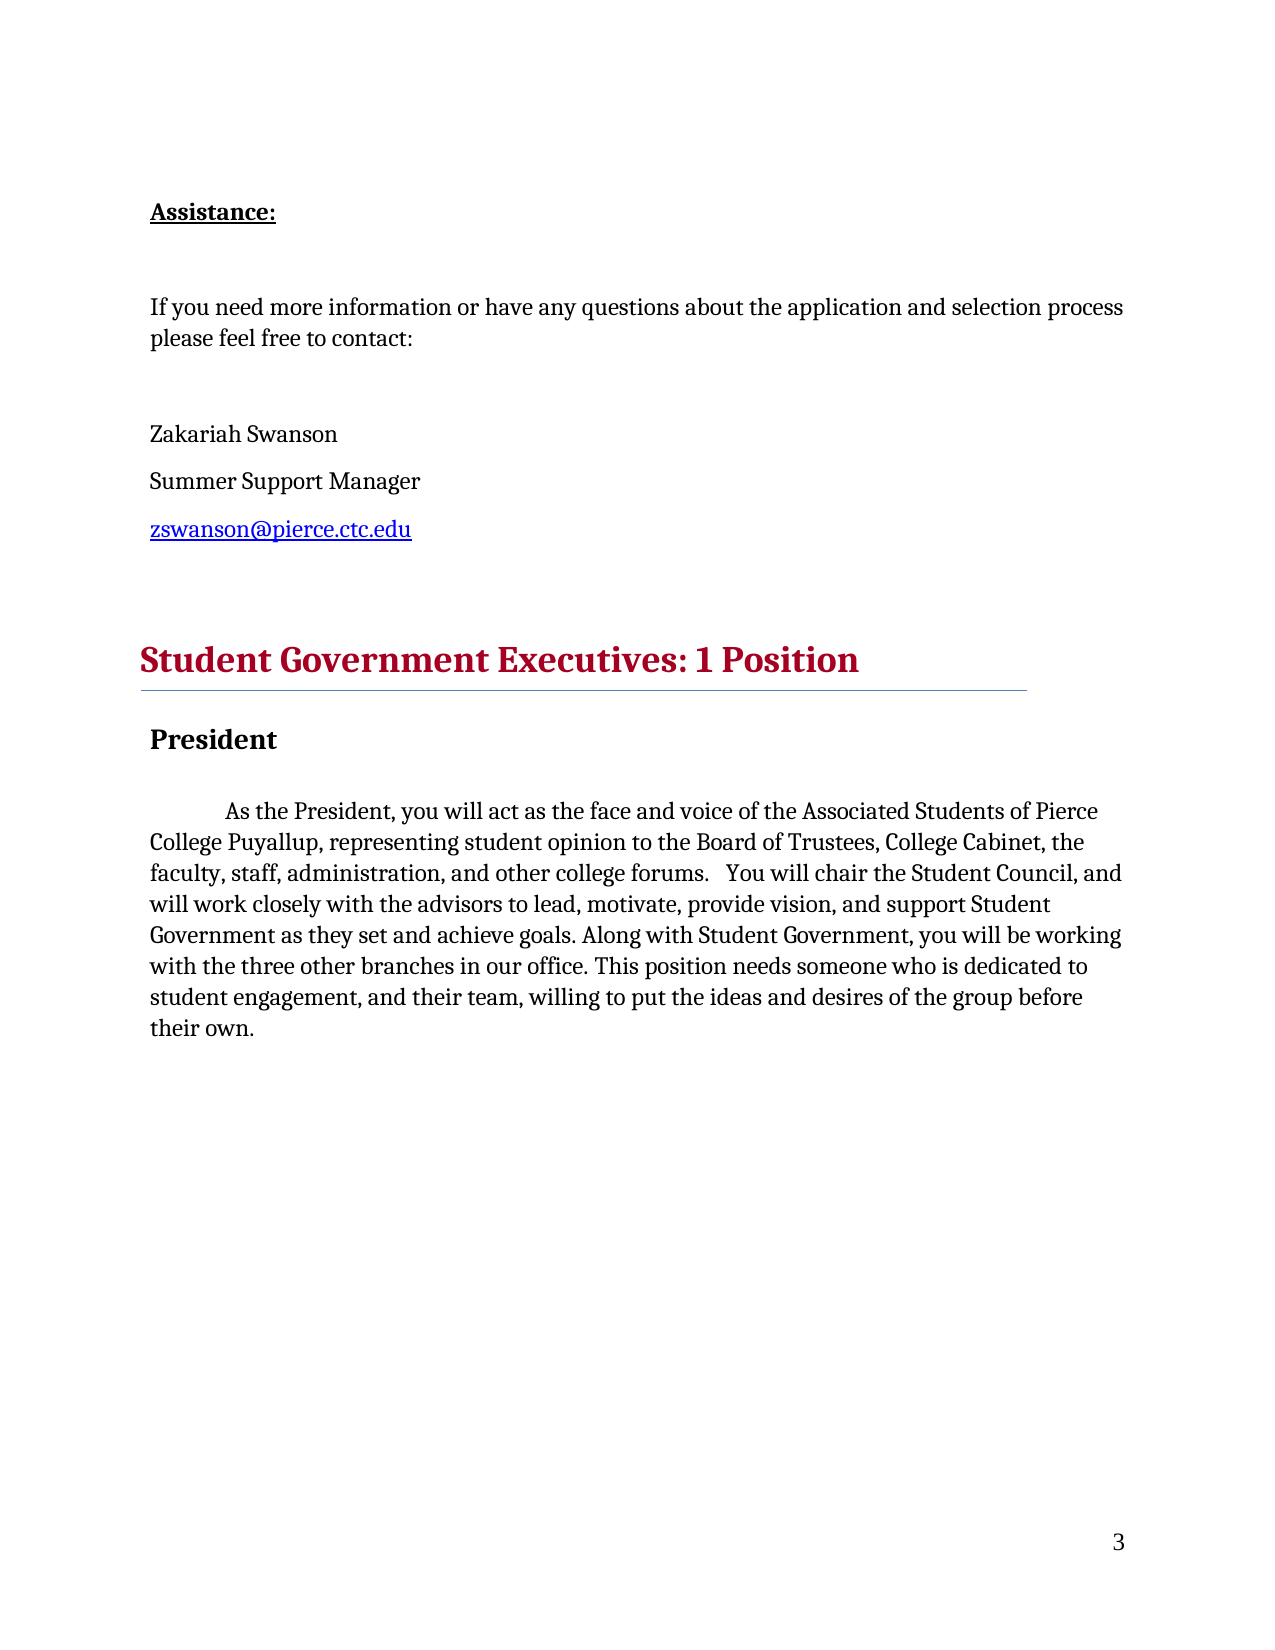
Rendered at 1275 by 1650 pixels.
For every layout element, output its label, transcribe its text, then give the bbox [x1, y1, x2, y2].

text Summer Support Manager [150, 467, 1125, 496]
text Zakariah Swanson [150, 419, 1125, 448]
subtitle As the President, you will act as the face and voice of the Associated Students of Pierce College Puyallup, representing student opinion to the Board of Trustees, College Cabinet, the faculty, staff, administration, and other college forums. You will chair the Student Council, and will work closely with the advisors to lead, motivate, provide vision, and support Student Government as they set and achieve goals. Along with Student Government, you will be working with the three other branches in our office. This position needs someone who is dedicated to student engagement, and their team, willing to put the ideas and desires of the group before their own. [150, 797, 1125, 1043]
text If you need more information or have any questions about the application and selection process please feel free to contact: [150, 293, 1125, 353]
text Assistance: [150, 198, 1125, 226]
text Student Government Executives: 1 Position [141, 638, 1027, 690]
subtitle President [150, 723, 1125, 757]
text zswanson@pierce.ctc.edu [150, 515, 1125, 544]
